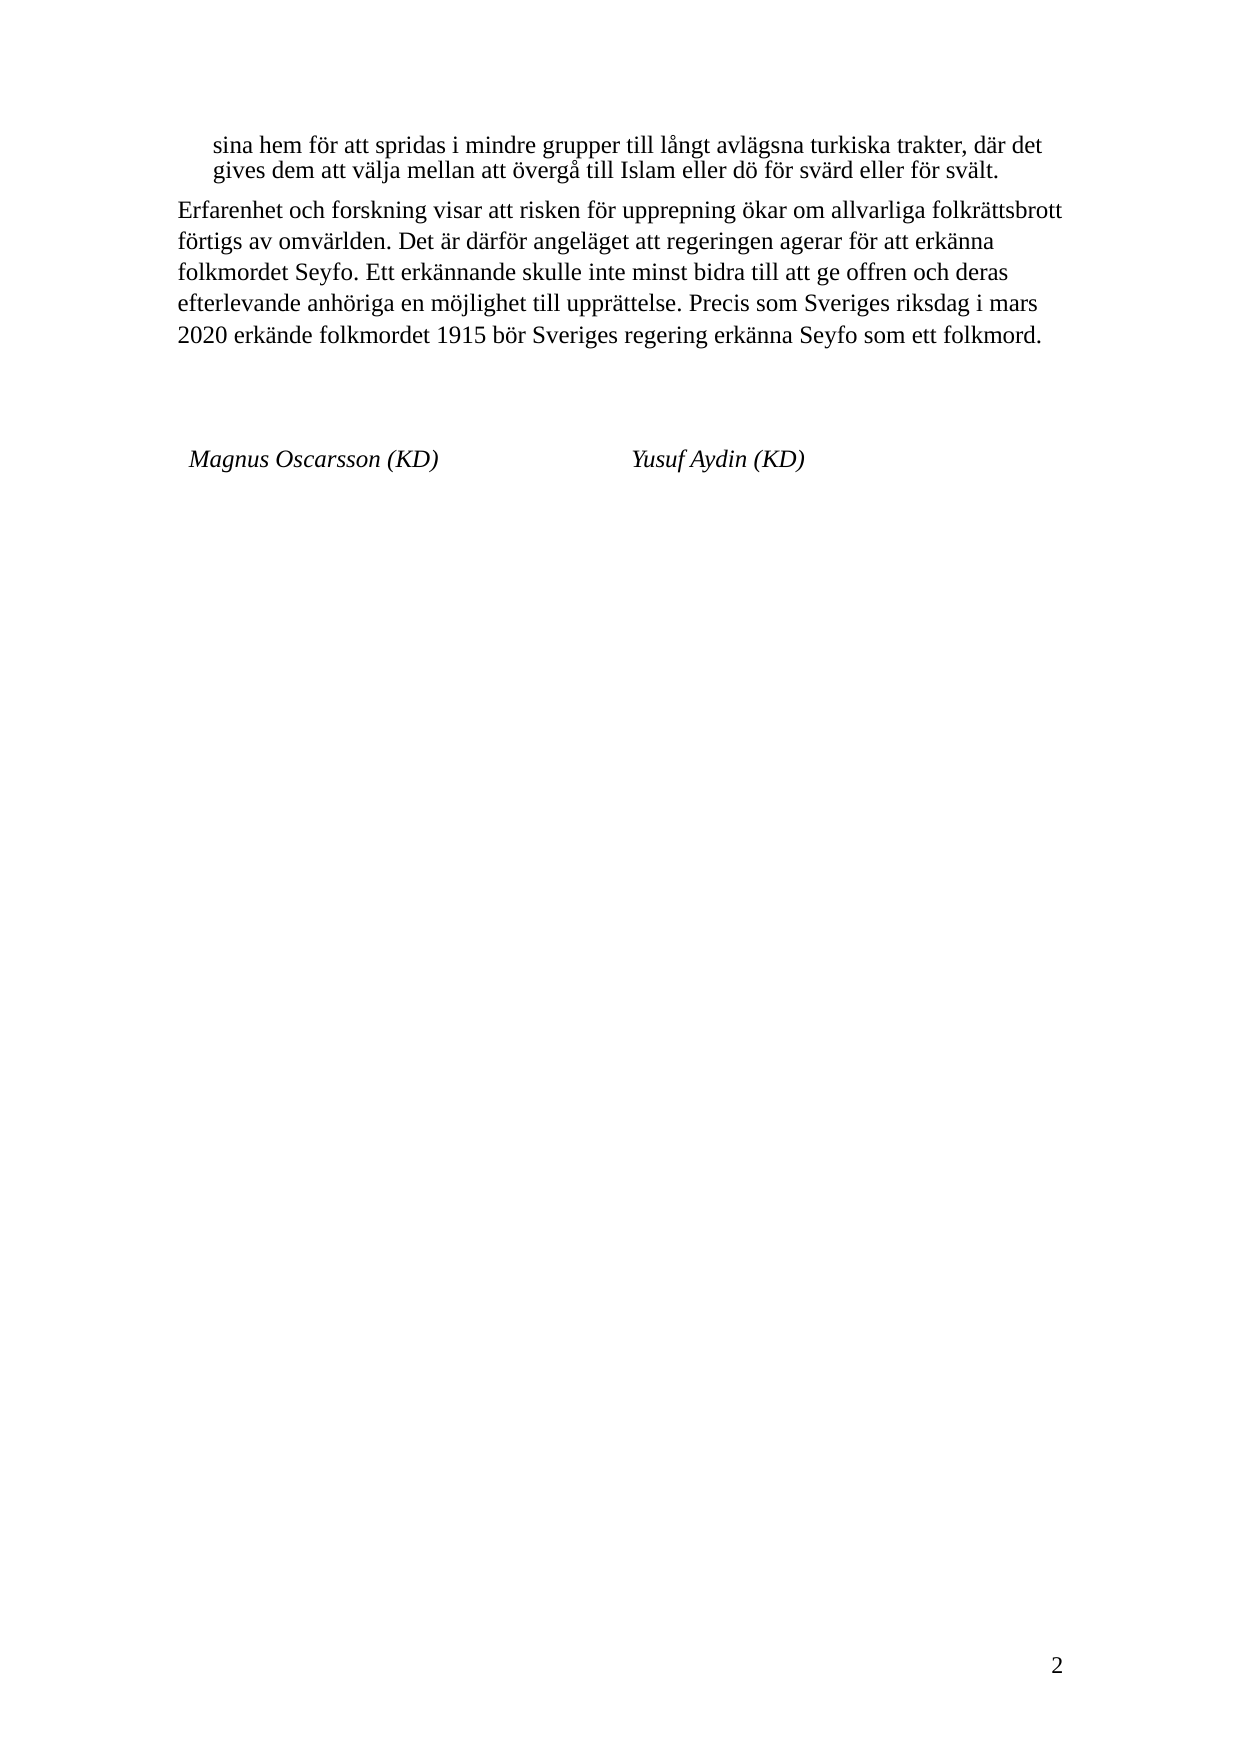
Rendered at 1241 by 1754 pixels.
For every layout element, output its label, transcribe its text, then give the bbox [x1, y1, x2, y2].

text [213, 134, 1063, 184]
table_header Magnus Oscarsson (KD) [177, 411, 620, 480]
table_header Yusuf Aydin (KD) [620, 411, 1063, 480]
text Erfarenhet och forskning visar att risken för upprepning ökar om allvarliga folkrättsbrott förtigs av omvärlden. Det är därför angeläget att regeringen agerar för att erkänna folkmordet Seyfo. Ett erkännande skulle inte minst bidra till att ge offren och deras efterlevande anhöriga en möjlighet till upprättelse. Precis som Sveriges riksdag i mars 2020 erkände folkmordet 1915 bör Sveriges regering erkänna Seyfo som ett folkmord. [177, 192, 1063, 348]
